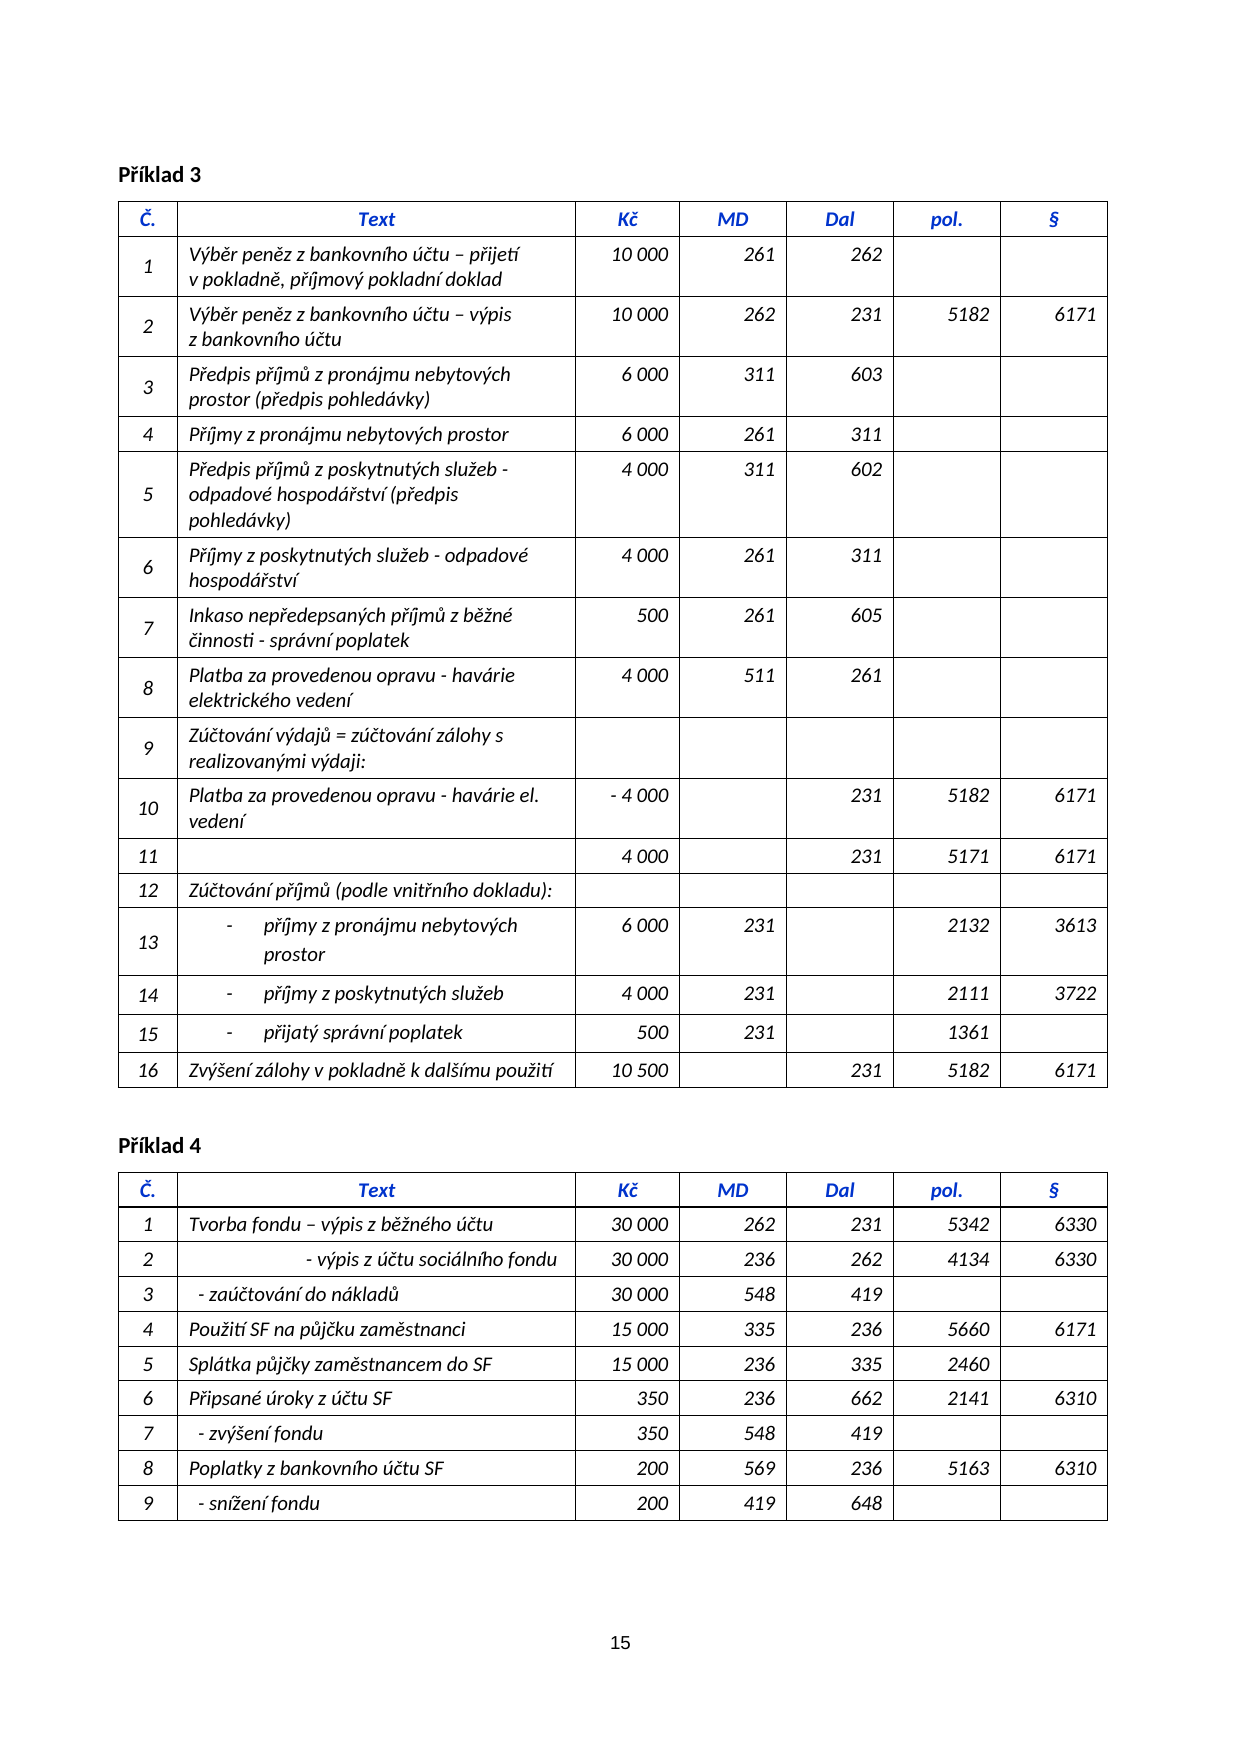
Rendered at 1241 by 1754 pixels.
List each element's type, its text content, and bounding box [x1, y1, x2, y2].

table_cell 231 [787, 1053, 893, 1087]
table_cell [894, 237, 1000, 296]
table_cell [894, 538, 1000, 597]
table_cell [894, 357, 1000, 416]
table_cell 350 [576, 1416, 679, 1450]
table_cell Platba za provedenou opravu - havárie el. vedení [178, 779, 575, 838]
table_cell 6310 [1001, 1381, 1107, 1415]
table_cell 200 [576, 1451, 679, 1485]
table_cell - zaúčtování do nákladů [178, 1277, 575, 1311]
table_cell [680, 718, 786, 777]
table_cell 3722 [1001, 976, 1107, 1014]
table_cell 1 [119, 1208, 177, 1241]
table_cell Platba za provedenou opravu - havárie elektrického vedení [178, 658, 575, 717]
table_cell 30 000 [576, 1277, 679, 1311]
table_cell 548 [680, 1416, 786, 1450]
table_cell 4 000 [576, 538, 679, 597]
table_cell [1001, 1486, 1107, 1519]
table_cell 261 [680, 538, 786, 597]
table_cell 200 [576, 1486, 679, 1519]
table_cell [787, 976, 893, 1014]
table_cell 6171 [1001, 779, 1107, 838]
table_cell 16 [119, 1053, 177, 1087]
table_cell 236 [680, 1242, 786, 1276]
table_cell 311 [680, 357, 786, 416]
table_cell 6 000 [576, 357, 679, 416]
table_cell 6 000 [576, 417, 679, 451]
table_cell 548 [680, 1277, 786, 1311]
table_cell [1001, 718, 1107, 777]
table_cell 419 [787, 1277, 893, 1311]
table_cell [894, 718, 1000, 777]
table_cell 6171 [1001, 297, 1107, 356]
table_cell 605 [787, 598, 893, 657]
table_cell [1001, 1015, 1107, 1052]
table_cell Připsané úroky z účtu SF [178, 1381, 575, 1415]
table_header Č. [119, 1173, 177, 1206]
table_cell 261 [680, 598, 786, 657]
table_cell 30 000 [576, 1208, 679, 1241]
table_header Text [178, 1173, 575, 1206]
table_cell Splátka půjčky zaměstnancem do SF [178, 1347, 575, 1380]
table_cell 4 [119, 1312, 177, 1346]
table_header § [1001, 202, 1107, 236]
table_cell 4 000 [576, 839, 679, 872]
table_cell 30 000 [576, 1242, 679, 1276]
table_cell 6310 [1001, 1451, 1107, 1485]
table_cell příjmy z poskytnutých služeb [178, 976, 575, 1014]
table_cell Předpis příjmů z poskytnutých služeb - odpadové hospodářství (předpis pohledávky) [178, 452, 575, 537]
table_cell 569 [680, 1451, 786, 1485]
table_cell 3 [119, 1277, 177, 1311]
table_cell [178, 839, 575, 872]
table_cell 8 [119, 1451, 177, 1485]
table_cell 602 [787, 452, 893, 537]
table_cell 648 [787, 1486, 893, 1519]
table_cell Výběr peněz z bankovního účtu – přijetí v pokladně, příjmový pokladní doklad [178, 237, 575, 296]
table_header MD [680, 1173, 786, 1206]
table_cell 419 [680, 1486, 786, 1519]
table_header Text [178, 202, 575, 236]
table_cell [894, 1416, 1000, 1450]
table_cell 311 [787, 538, 893, 597]
table_cell [1001, 1277, 1107, 1311]
table_cell Příjmy z pronájmu nebytových prostor [178, 417, 575, 451]
table_cell 231 [680, 908, 786, 975]
table_cell [1001, 1416, 1107, 1450]
table_cell 2111 [894, 976, 1000, 1014]
table_cell 500 [576, 598, 679, 657]
table_cell 261 [680, 417, 786, 451]
table_cell 7 [119, 1416, 177, 1450]
table_cell 311 [787, 417, 893, 451]
table_cell 1361 [894, 1015, 1000, 1052]
table_cell [894, 658, 1000, 717]
table_cell 2141 [894, 1381, 1000, 1415]
table_cell 12 [119, 874, 177, 907]
table_cell 231 [787, 1208, 893, 1241]
table_cell 6330 [1001, 1242, 1107, 1276]
table_cell [894, 417, 1000, 451]
table_cell [1001, 598, 1107, 657]
table_cell 3 [119, 357, 177, 416]
table_cell 335 [680, 1312, 786, 1346]
table_cell 4 [119, 417, 177, 451]
table_cell 9 [119, 718, 177, 777]
table_cell [894, 1277, 1000, 1311]
table_cell Výběr peněz z bankovního účtu – výpis z bankovního účtu [178, 297, 575, 356]
table_header Dal [787, 1173, 893, 1206]
table_cell Použití SF na půjčku zaměstnanci [178, 1312, 575, 1346]
table_cell [894, 452, 1000, 537]
table_cell 6171 [1001, 839, 1107, 872]
table_cell 3613 [1001, 908, 1107, 975]
table_header Č. [119, 202, 177, 236]
table_cell Zvýšení zálohy v pokladně k dalšímu použití [178, 1053, 575, 1087]
table_header pol. [894, 1173, 1000, 1206]
table_cell 5 [119, 452, 177, 537]
table_cell 662 [787, 1381, 893, 1415]
table_cell 6171 [1001, 1312, 1107, 1346]
table_cell [894, 1486, 1000, 1519]
table_cell [1001, 417, 1107, 451]
table_cell Poplatky z bankovního účtu SF [178, 1451, 575, 1485]
table_cell 511 [680, 658, 786, 717]
table_cell [787, 718, 893, 777]
table_cell Příjmy z poskytnutých služeb - odpadové hospodářství [178, 538, 575, 597]
table_header Dal [787, 202, 893, 236]
table_cell 6 [119, 538, 177, 597]
table_cell Inkaso nepředepsaných příjmů z běžné činnosti - správní poplatek [178, 598, 575, 657]
table_cell Tvorba fondu – výpis z běžného účtu [178, 1208, 575, 1241]
table_cell 261 [787, 658, 893, 717]
table_header MD [680, 202, 786, 236]
table_cell 262 [787, 237, 893, 296]
table_cell [1001, 237, 1107, 296]
table_cell - snížení fondu [178, 1486, 575, 1519]
table_cell 236 [787, 1312, 893, 1346]
table_cell 6171 [1001, 1053, 1107, 1087]
table_cell [1001, 1347, 1107, 1380]
table_cell 5 [119, 1347, 177, 1380]
table_cell [576, 718, 679, 777]
table_cell [894, 598, 1000, 657]
table_cell 262 [787, 1242, 893, 1276]
table_cell [1001, 452, 1107, 537]
table_cell - 4 000 [576, 779, 679, 838]
table_cell Předpis příjmů z pronájmu nebytových prostor (předpis pohledávky) [178, 357, 575, 416]
table_cell [787, 874, 893, 907]
table_cell 14 [119, 976, 177, 1014]
table_cell 10 [119, 779, 177, 838]
table_cell Zúčtování výdajů = zúčtování zálohy s realizovanými výdaji: [178, 718, 575, 777]
table_cell 4134 [894, 1242, 1000, 1276]
table_cell 231 [787, 779, 893, 838]
table_cell 2132 [894, 908, 1000, 975]
table_cell [680, 839, 786, 872]
table_cell 231 [680, 976, 786, 1014]
table_cell 9 [119, 1486, 177, 1519]
text Příklad 4 [118, 1131, 1122, 1159]
table_cell 6330 [1001, 1208, 1107, 1241]
table_cell [680, 874, 786, 907]
table_cell 2 [119, 1242, 177, 1276]
table_cell [1001, 874, 1107, 907]
table_cell 419 [787, 1416, 893, 1450]
table_cell 5660 [894, 1312, 1000, 1346]
table_cell 4 000 [576, 976, 679, 1014]
table_cell [576, 874, 679, 907]
table_cell 236 [680, 1347, 786, 1380]
table_cell [680, 1053, 786, 1087]
text Příklad 3 [118, 160, 1122, 188]
table_cell 2 [119, 297, 177, 356]
table_cell [1001, 357, 1107, 416]
table_cell 603 [787, 357, 893, 416]
table_cell 231 [787, 297, 893, 356]
table_cell 2460 [894, 1347, 1000, 1380]
table_header pol. [894, 202, 1000, 236]
table_cell 5182 [894, 1053, 1000, 1087]
table_cell [787, 1015, 893, 1052]
table_cell [787, 908, 893, 975]
table_cell 231 [787, 839, 893, 872]
table_cell 236 [787, 1451, 893, 1485]
table_cell [1001, 658, 1107, 717]
table_cell [680, 779, 786, 838]
table_header Kč [576, 202, 679, 236]
table_cell - výpis z účtu sociálního fondu [178, 1242, 575, 1276]
table_cell 6 000 [576, 908, 679, 975]
table_cell 10 500 [576, 1053, 679, 1087]
table_cell 5171 [894, 839, 1000, 872]
table_cell 5182 [894, 779, 1000, 838]
table_cell 350 [576, 1381, 679, 1415]
table_cell 6 [119, 1381, 177, 1415]
table_cell Zúčtování příjmů (podle vnitřního dokladu): [178, 874, 575, 907]
table_cell 335 [787, 1347, 893, 1380]
table_cell - zvýšení fondu [178, 1416, 575, 1450]
table_cell 1 [119, 237, 177, 296]
table_cell [894, 874, 1000, 907]
table_header Kč [576, 1173, 679, 1206]
table_cell přijatý správní poplatek [178, 1015, 575, 1052]
table_cell 262 [680, 297, 786, 356]
table_cell příjmy z pronájmu nebytových prostor [178, 908, 575, 975]
table_cell 500 [576, 1015, 679, 1052]
table_cell 4 000 [576, 658, 679, 717]
table_cell 13 [119, 908, 177, 975]
table_cell 8 [119, 658, 177, 717]
table_cell 15 000 [576, 1312, 679, 1346]
table_cell 231 [680, 1015, 786, 1052]
table_cell 236 [680, 1381, 786, 1415]
table_cell 262 [680, 1208, 786, 1241]
table_cell 15 [119, 1015, 177, 1052]
table_cell 5342 [894, 1208, 1000, 1241]
table_cell 7 [119, 598, 177, 657]
table_cell 15 000 [576, 1347, 679, 1380]
table_cell 10 000 [576, 237, 679, 296]
table_header § [1001, 1173, 1107, 1206]
table_cell 10 000 [576, 297, 679, 356]
table_cell 4 000 [576, 452, 679, 537]
table_cell 5182 [894, 297, 1000, 356]
table_cell 261 [680, 237, 786, 296]
table_cell 5163 [894, 1451, 1000, 1485]
table_cell 11 [119, 839, 177, 872]
table_cell [1001, 538, 1107, 597]
table_cell 311 [680, 452, 786, 537]
